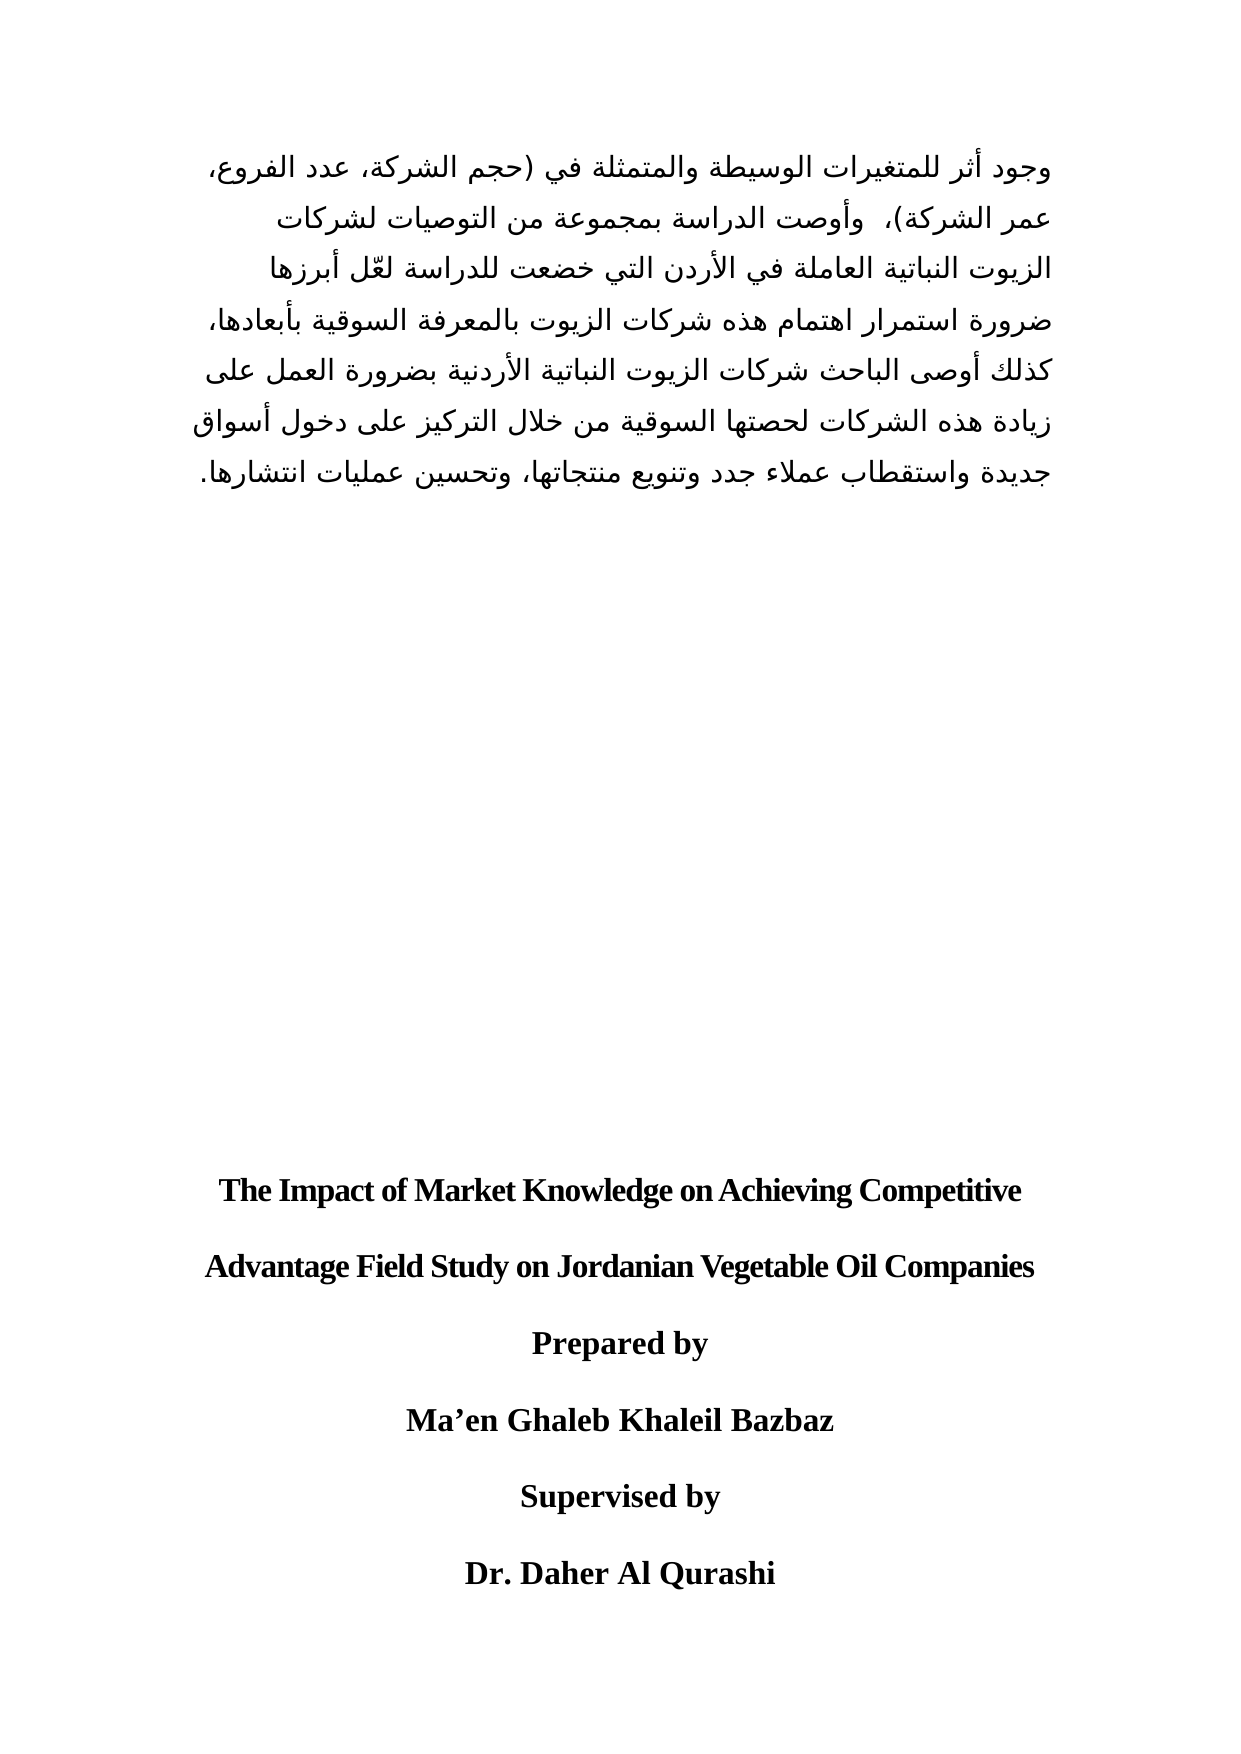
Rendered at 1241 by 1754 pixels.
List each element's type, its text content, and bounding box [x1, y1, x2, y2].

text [187, 150, 1053, 489]
text Prepared by [187, 1323, 1053, 1362]
text Supervised by [187, 1477, 1053, 1515]
text Ma’en Ghaleb Khaleil Bazbaz [187, 1400, 1053, 1438]
text The Impact of Market Knowledge on Achieving Competitive Advantage Field Study on Jordanian Vegetable Oil Companies [187, 1170, 1053, 1285]
text Dr. Daher Al Qurashi [187, 1553, 1053, 1592]
